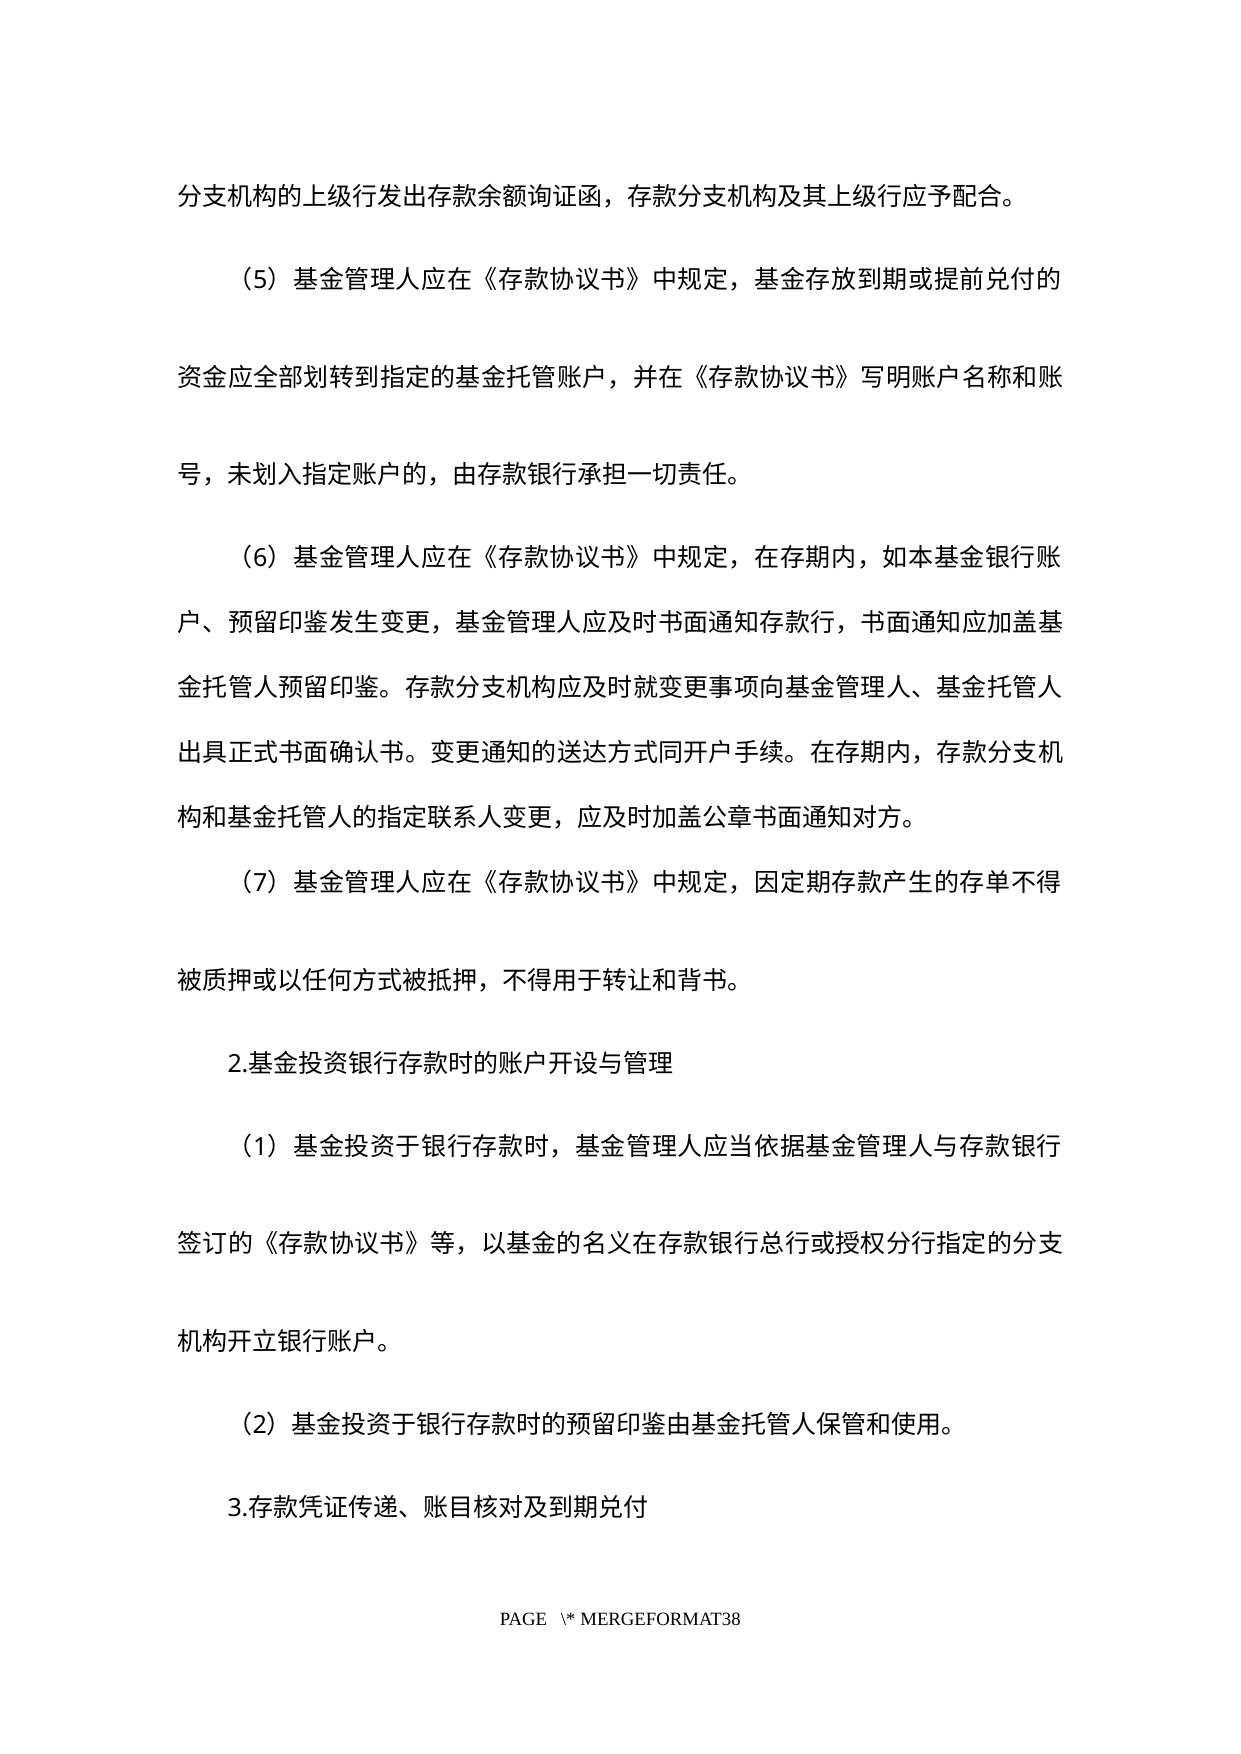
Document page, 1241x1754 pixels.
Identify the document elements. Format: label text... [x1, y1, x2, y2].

text （6）基金管理人应在《存款协议书》中规定，在存期内，如本基金银行账户、预留印鉴发生变更，基金管理人应及时书面通知存款行，书面通知应加盖基金托管人预留印鉴。存款分支机构应及时就变更事项向基金管理人、基金托管人出具正式书面确认书。变更通知的送达方式同开户手续。在存期内，存款分支机构和基金托管人的指定联系人变更，应及时加盖公章书面通知对方。 [177, 523, 1063, 848]
text 3.存款凭证传递、账目核对及到期兑付 [177, 1473, 1063, 1538]
text （5）基金管理人应在《存款协议书》中规定，基金存放到期或提前兑付的资金应全部划转到指定的基金托管账户，并在《存款协议书》写明账户名称和账号，未划入指定账户的，由存款银行承担一切责任。 [177, 245, 1063, 505]
text （7）基金管理人应在《存款协议书》中规定，因定期存款产生的存单不得被质押或以任何方式被抵押，不得用于转让和背书。 [177, 848, 1063, 1011]
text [177, 162, 1063, 227]
text （1）基金投资于银行存款时，基金管理人应当依据基金管理人与存款银行签订的《存款协议书》等，以基金的名义在存款银行总行或授权分行指定的分支机构开立银行账户。 [177, 1112, 1063, 1372]
text 2.基金投资银行存款时的账户开设与管理 [177, 1029, 1063, 1094]
text （2）基金投资于银行存款时的预留印鉴由基金托管人保管和使用。 [177, 1390, 1063, 1455]
